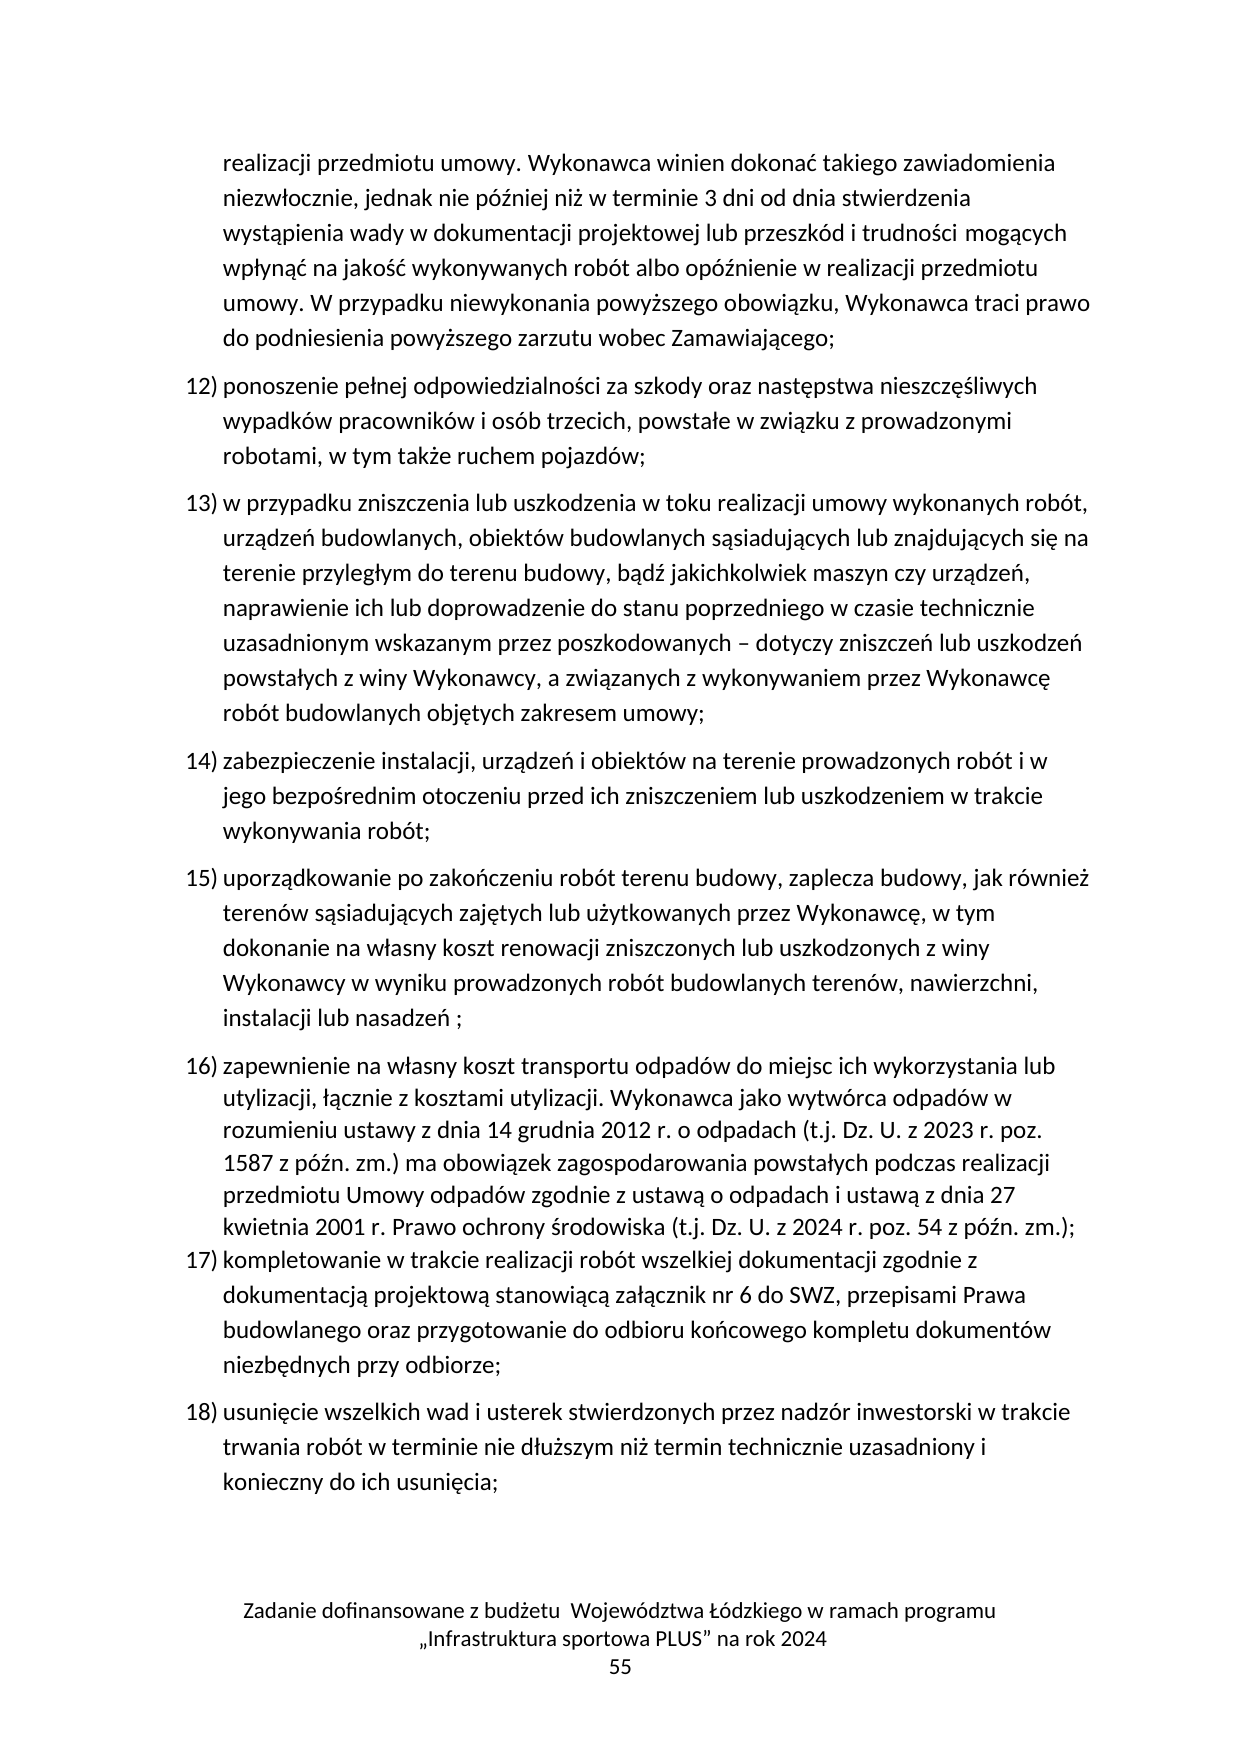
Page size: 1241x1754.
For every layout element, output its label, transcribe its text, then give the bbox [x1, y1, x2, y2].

list zapewnienie na własny koszt transportu odpadów do miejsc ich wykorzystania lub utylizacji, łącznie z kosztami utylizacji. Wykonawca jako wytwórca odpadów w rozumieniu ustawy z dnia 14 grudnia 2012 r. o odpadach (t.j. Dz. U. z 2023 r. poz. 1587 z późn. zm.) ma obowiązek zagospodarowania powstałych podczas realizacji przedmiotu Umowy odpadów zgodnie z ustawą o odpadach i ustawą z dnia 27 kwietnia 2001 r. Prawo ochrony środowiska (t.j. Dz. U. z 2024 r. poz. 54 z późn. zm.); [185, 1050, 1093, 1242]
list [185, 148, 1093, 353]
list kompletowanie w trakcie realizacji robót wszelkiej dokumentacji zgodnie z dokumentacją projektową stanowiącą załącznik nr 6 do SWZ, przepisami Prawa budowlanego oraz przygotowanie do odbioru końcowego kompletu dokumentów niezbędnych przy odbiorze; [185, 1244, 1093, 1379]
list uporządkowanie po zakończeniu robót terenu budowy, zaplecza budowy, jak również terenów sąsiadujących zajętych lub użytkowanych przez Wykonawcę, w tym dokonanie na własny koszt renowacji zniszczonych lub uszkodzonych z winy Wykonawcy w wyniku prowadzonych robót budowlanych terenów, nawierzchni, instalacji lub nasadzeń ; [185, 863, 1093, 1033]
list w przypadku zniszczenia lub uszkodzenia w toku realizacji umowy wykonanych robót, urządzeń budowlanych, obiektów budowlanych sąsiadujących lub znajdujących się na terenie przyległym do terenu budowy, bądź jakichkolwiek maszyn czy urządzeń, naprawienie ich lub doprowadzenie do stanu poprzedniego w czasie technicznie uzasadnionym wskazanym przez poszkodowanych – dotyczy zniszczeń lub uszkodzeń powstałych z winy Wykonawcy, a związanych z wykonywaniem przez Wykonawcę robót budowlanych objętych zakresem umowy; [185, 488, 1093, 728]
list usunięcie wszelkich wad i usterek stwierdzonych przez nadzór inwestorski w trakcie trwania robót w terminie nie dłuższym niż termin technicznie uzasadniony i konieczny do ich usunięcia; [185, 1396, 1093, 1497]
list zabezpieczenie instalacji, urządzeń i obiektów na terenie prowadzonych robót i w jego bezpośrednim otoczeniu przed ich zniszczeniem lub uszkodzeniem w trakcie wykonywania robót; [185, 745, 1093, 846]
list ponoszenie pełnej odpowiedzialności za szkody oraz następstwa nieszczęśliwych wypadków pracowników i osób trzecich, powstałe w związku z prowadzonymi robotami, w tym także ruchem pojazdów; [185, 370, 1093, 471]
